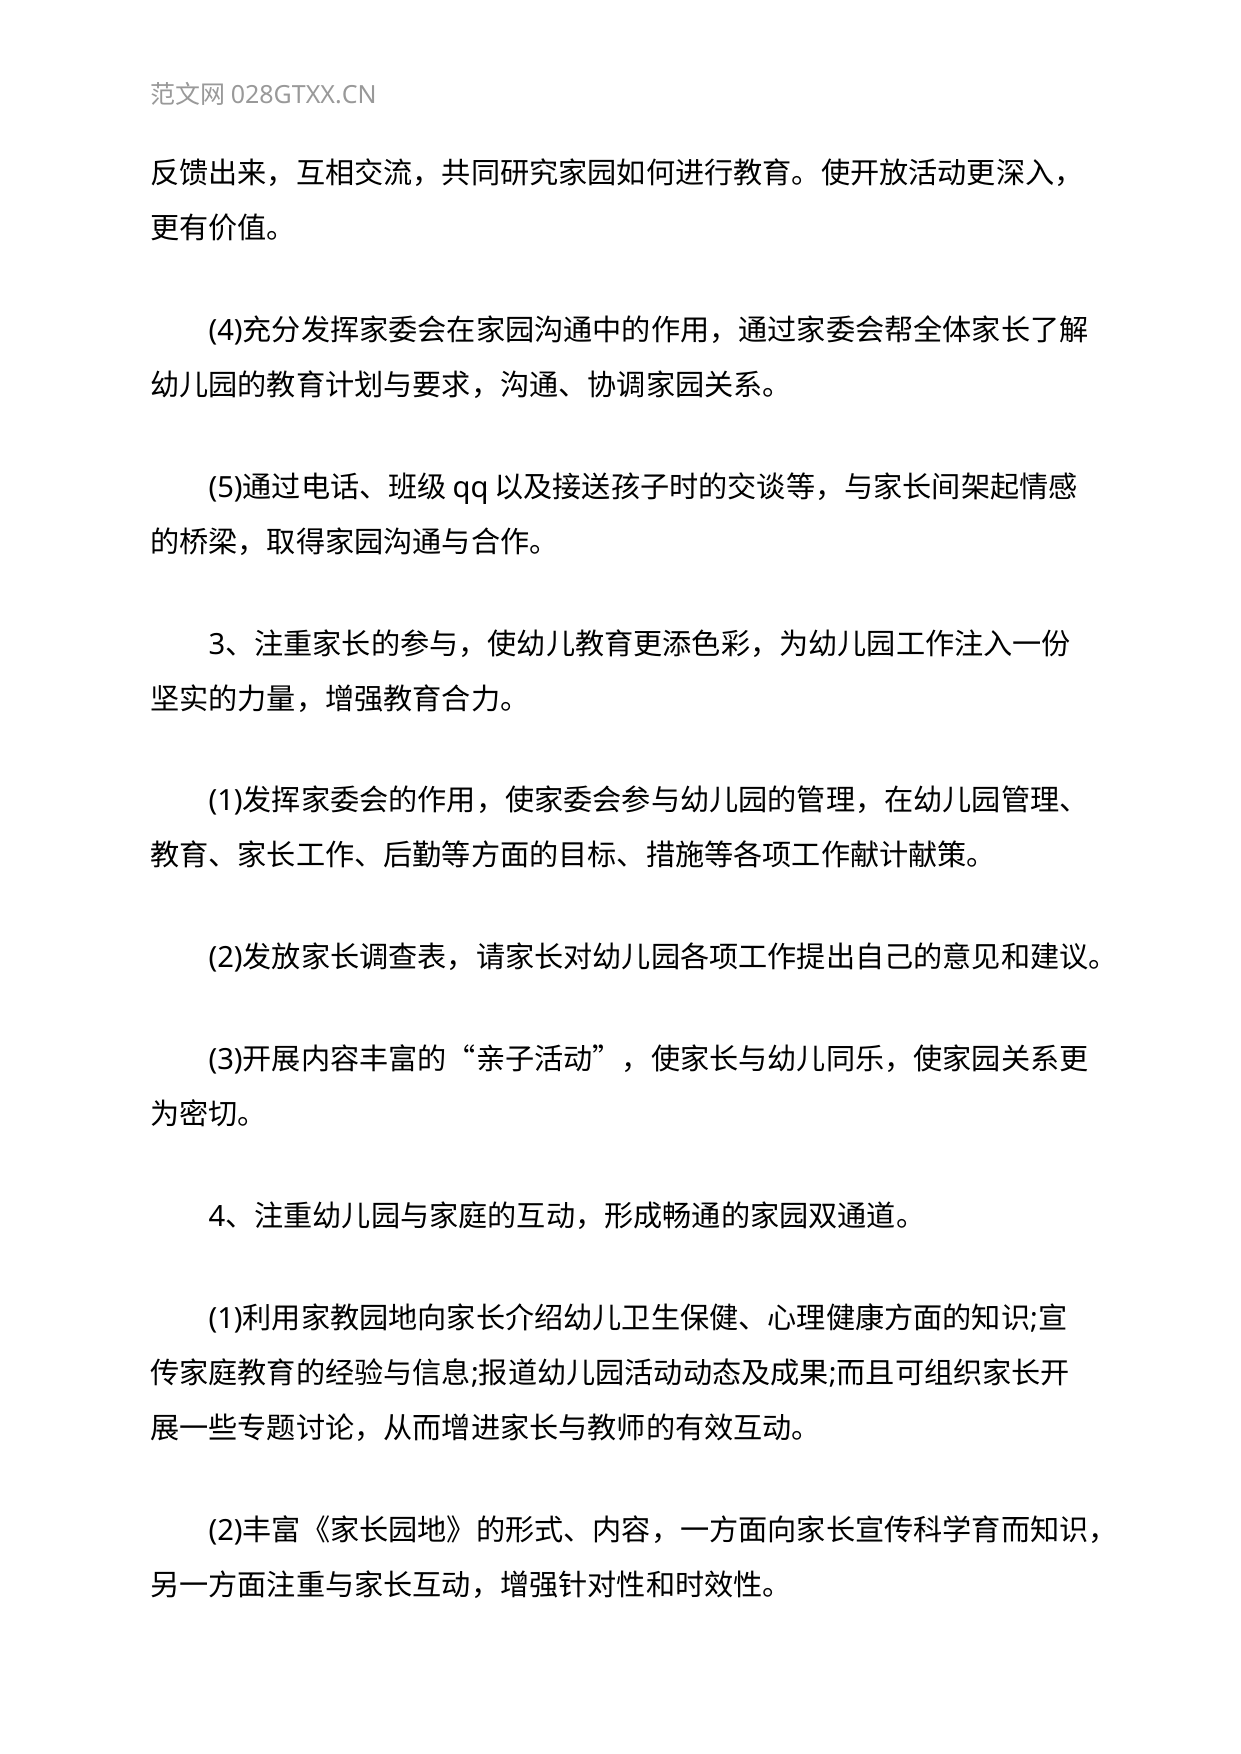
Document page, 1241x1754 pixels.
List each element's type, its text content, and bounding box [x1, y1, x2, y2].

text (1)发挥家委会的作用，使家委会参与幼儿园的管理，在幼儿园管理、教育、家长工作、后勤等方面的目标、措施等各项工作献计献策。 [150, 777, 1090, 874]
text (3)开展内容丰富的“亲子活动”，使家长与幼儿同乐，使家园关系更为密切。 [150, 1036, 1090, 1133]
text (2)丰富《家长园地》的形式、内容，一方面向家长宣传科学育而知识，另一方面注重与家长互动，增强针对性和时效性。 [150, 1506, 1090, 1603]
text (4)充分发挥家委会在家园沟通中的作用，通过家委会帮全体家长了解幼儿园的教育计划与要求，沟通、协调家园关系。 [150, 307, 1090, 404]
text (2)发放家长调查表，请家长对幼儿园各项工作提出自己的意见和建议。 [150, 934, 1090, 976]
text 4、注重幼儿园与家庭的互动，形成畅通的家园双通道。 [150, 1192, 1090, 1235]
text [150, 150, 1090, 247]
text (1)利用家教园地向家长介绍幼儿卫生保健、心理健康方面的知识;宣传家庭教育的经验与信息;报道幼儿园活动动态及成果;而且可组织家长开展一些专题讨论，从而增进家长与教师的有效互动。 [150, 1294, 1090, 1447]
text 3、注重家长的参与，使幼儿教育更添色彩，为幼儿园工作注入一份坚实的力量，增强教育合力。 [150, 620, 1090, 717]
text (5)通过电话、班级qq以及接送孩子时的交谈等，与家长间架起情感的桥梁，取得家园沟通与合作。 [150, 463, 1090, 561]
